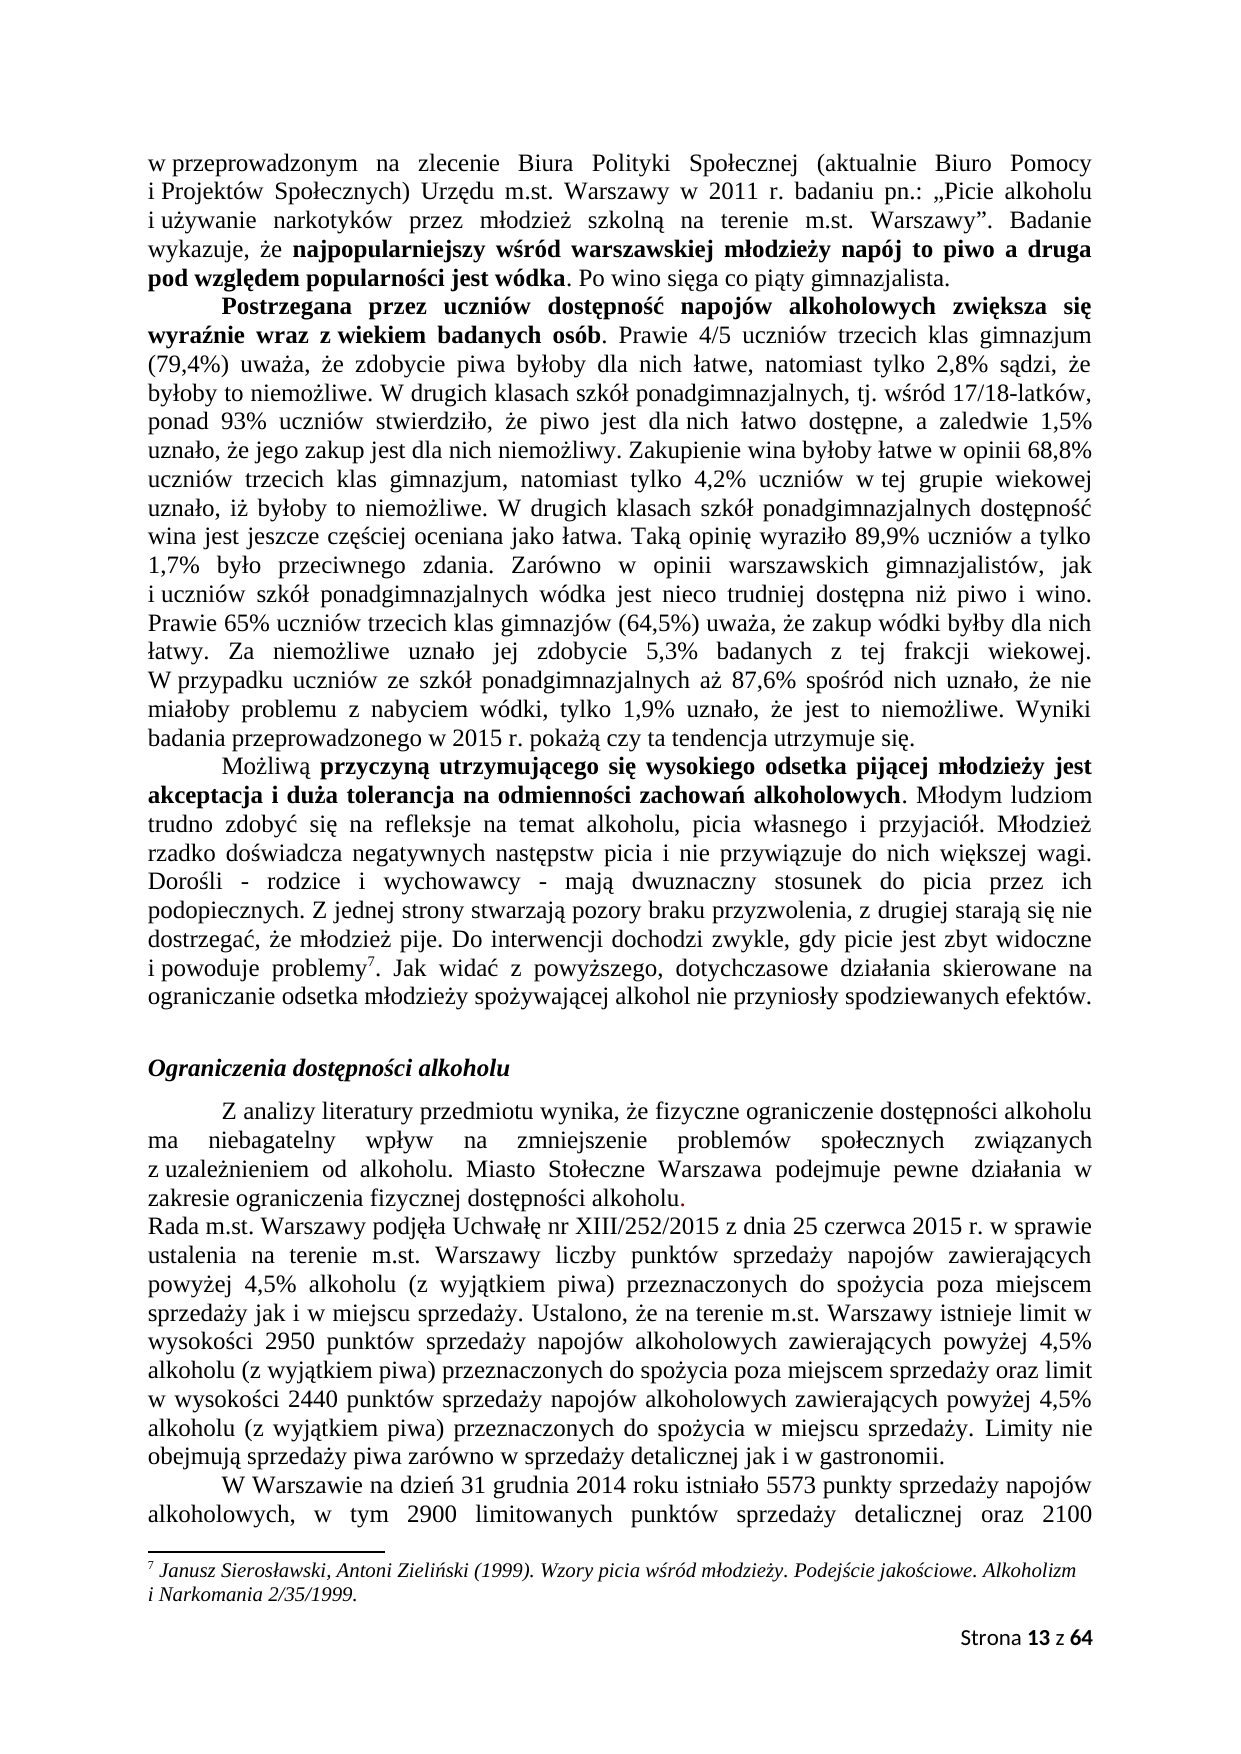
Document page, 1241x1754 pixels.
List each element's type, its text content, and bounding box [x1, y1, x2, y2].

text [148, 1470, 1093, 1528]
text Ograniczenia dostępności alkoholu [148, 1053, 1093, 1082]
text Rada m.st. Warszawy podjęła Uchwałę nr XIII/252/2015 z dnia 25 czerwca 2015 r. w sprawie ustalenia na terenie m.st. Warszawy liczby punktów sprzedaży napojów zawierających powyżej 4,5% alkoholu (z wyjątkiem piwa) przeznaczonych do spożycia poza miejscem sprzedaży jak i w miejscu sprzedaży. Ustalono, że na terenie m.st. Warszawy istnieje limit w wysokości 2950 punktów sprzedaży napojów alkoholowych zawierających powyżej 4,5% alkoholu (z wyjątkiem piwa) przeznaczonych do spożycia poza miejscem sprzedaży oraz limit w wysokości 2440 punktów sprzedaży napojów alkoholowych zawierających powyżej 4,5% alkoholu (z wyjątkiem piwa) przeznaczonych do spożycia w miejscu sprzedaży. Limity nie obejmują sprzedaży piwa zarówno w sprzedaży detalicznej jak i w gastronomii. [148, 1211, 1093, 1470]
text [148, 148, 1093, 291]
text Z analizy literatury przedmiotu wynika, że fizyczne ograniczenie dostępności alkoholu ma niebagatelny wpływ na zmniejszenie problemów społecznych związanych z uzależnieniem od alkoholu. Miasto Stołeczne Warszawa podejmuje pewne działania w zakresie ograniczenia fizycznej dostępności alkoholu. [148, 1096, 1093, 1211]
text Możliwą przyczyną utrzymującego się wysokiego odsetka pijącej młodzieży jest akceptacja i duża tolerancja na odmienności zachowań alkoholowych. Młodym ludziom trudno zdobyć się na refleksje na temat alkoholu, picia własnego i przyjaciół. Młodzież rzadko doświadcza negatywnych następstw picia i nie przywiązuje do nich większej wagi. Dorośli - rodzice i wychowawcy - mają dwuznaczny stosunek do picia przez ich podopiecznych. Z jednej strony stwarzają pozory braku przyzwolenia, z drugiej starają się nie dostrzegać, że młodzież pije. Do interwencji dochodzi zwykle, gdy picie jest zbyt widoczne i powoduje problemy. Jak widać z powyższego, dotychczasowe działania skierowane na ograniczanie odsetka młodzieży spożywającej alkohol nie przyniosły spodziewanych efektów. [148, 751, 1093, 1010]
text Postrzegana przez uczniów dostępność napojów alkoholowych zwiększa się wyraźnie wraz z wiekiem badanych osób. Prawie 4/5 uczniów trzecich klas gimnazjum (79,4%) uważa, że zdobycie piwa byłoby dla nich łatwe, natomiast tylko 2,8% sądzi, że byłoby to niemożliwe. W drugich klasach szkół ponadgimnazjalnych, tj. wśród 17/18-latków, ponad 93% uczniów stwierdziło, że piwo jest dla nich łatwo dostępne, a zaledwie 1,5% uznało, że jego zakup jest dla nich niemożliwy. Zakupienie wina byłoby łatwe w opinii 68,8% uczniów trzecich klas gimnazjum, natomiast tylko 4,2% uczniów w tej grupie wiekowej uznało, iż byłoby to niemożliwe. W drugich klasach szkół ponadgimnazjalnych dostępność wina jest jeszcze częściej oceniana jako łatwa. Taką opinię wyraziło 89,9% uczniów a tylko 1,7% było przeciwnego zdania. Zarówno w opinii warszawskich gimnazjalistów, jak i uczniów szkół ponadgimnazjalnych wódka jest nieco trudniej dostępna niż piwo i wino. Prawie 65% uczniów trzecich klas gimnazjów (64,5%) uważa, że zakup wódki byłby dla nich łatwy. Za niemożliwe uznało jej zdobycie 5,3% badanych z tej frakcji wiekowej. W przypadku uczniów ze szkół ponadgimnazjalnych aż 87,6% spośród nich uznało, że nie miałoby problemu z nabyciem wódki, tylko 1,9% uznało, że jest to niemożliwe. Wyniki badania przeprowadzonego w 2015 r. pokażą czy ta tendencja utrzymuje się. [148, 291, 1093, 751]
